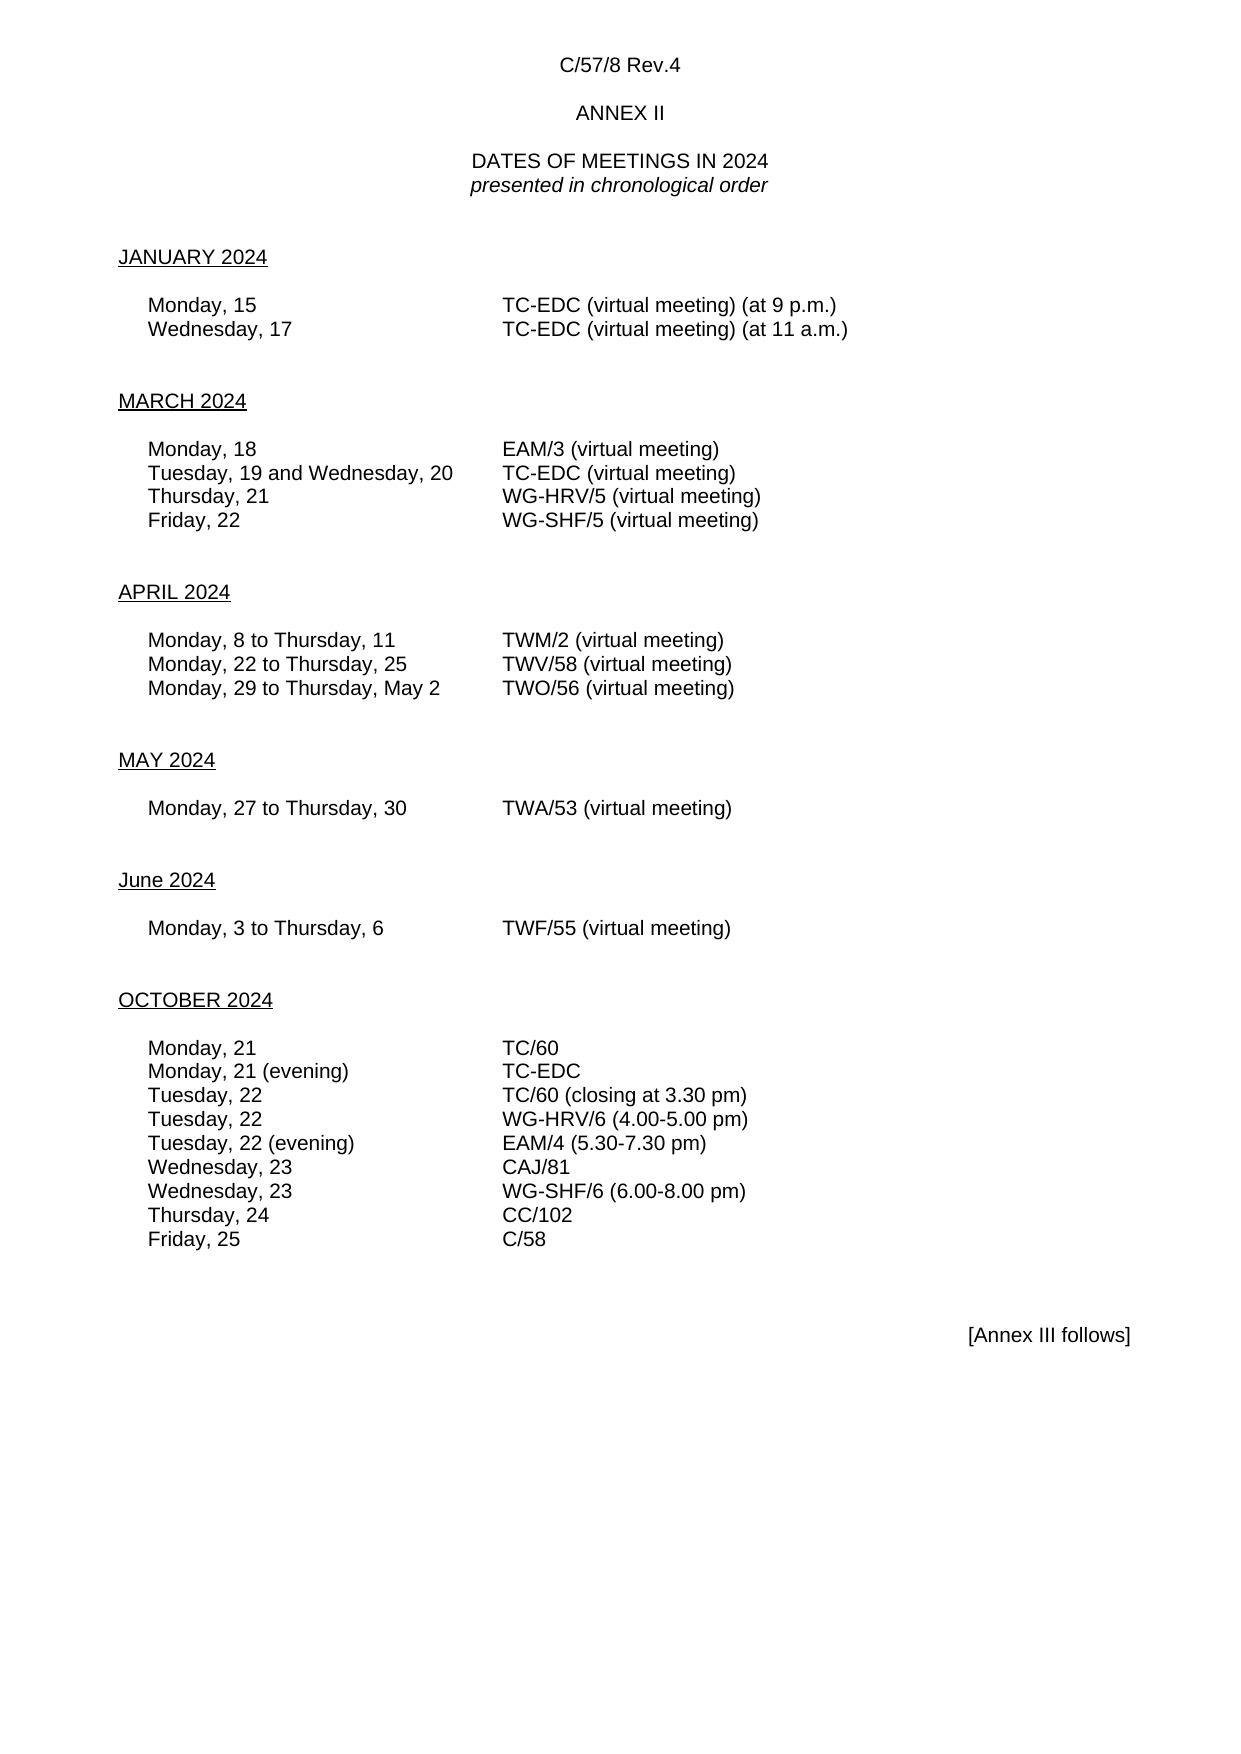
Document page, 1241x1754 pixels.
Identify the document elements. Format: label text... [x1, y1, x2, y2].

text Monday, 27 to Thursday, 30 TWA/53 (virtual meeting) [118, 796, 1122, 820]
text Monday, 22 to Thursday, 25 TWV/58 (virtual meeting) [118, 652, 1122, 676]
text Wednesday, 23 CAJ/81 [118, 1155, 1122, 1179]
subtitle APRIL 2024 [118, 580, 1122, 604]
text [Annex III follows] [118, 1323, 1131, 1347]
text Monday, 15 TC-EDC (virtual meeting) (at 9 p.m.) [118, 293, 1122, 317]
subtitle June 2024 [118, 868, 1122, 892]
subtitle MARCH 2024 [118, 388, 1122, 412]
text Tuesday, 22 (evening) EAM/4 (5.30-7.30 pm) [118, 1131, 1122, 1155]
text DATES OF MEETINGS IN 2024 [118, 149, 1122, 173]
text presented in chronological order [118, 173, 1122, 197]
text Monday, 18 EAM/3 (virtual meeting) [118, 436, 1122, 460]
text OCTOBER 2024 [118, 987, 1122, 1011]
text Wednesday, 23 WG-SHF/6 (6.00-8.00 pm) [118, 1179, 1122, 1203]
text Monday, 29 to Thursday, May 2 TWO/56 (virtual meeting) [118, 676, 1122, 700]
subtitle MAY 2024 [118, 748, 1122, 772]
text Friday, 25 C/58 [118, 1227, 1122, 1251]
text Wednesday, 17 TC-EDC (virtual meeting) (at 11 a.m.) [118, 317, 1122, 341]
text Tuesday, 19 and Wednesday, 20 TC-EDC (virtual meeting) [118, 460, 1122, 484]
text ANNEX II [118, 101, 1122, 125]
text Monday, 3 to Thursday, 6 TWF/55 (virtual meeting) [118, 916, 1122, 939]
text Thursday, 24 CC/102 [118, 1203, 1122, 1227]
text Thursday, 21 WG-HRV/5 (virtual meeting) [118, 484, 1122, 508]
text Friday, 22 WG-SHF/5 (virtual meeting) [118, 508, 1122, 532]
subtitle JANUARY 2024 [118, 245, 1122, 269]
text Tuesday, 22 WG-HRV/6 (4.00-5.00 pm) [118, 1107, 1122, 1131]
text Monday, 21 (evening) TC-EDC [118, 1059, 1122, 1083]
text Monday, 21 TC/60 [118, 1035, 1122, 1059]
text Tuesday, 22 TC/60 (closing at 3.30 pm) [118, 1083, 1122, 1107]
text Monday, 8 to Thursday, 11 TWM/2 (virtual meeting) [118, 628, 1122, 652]
